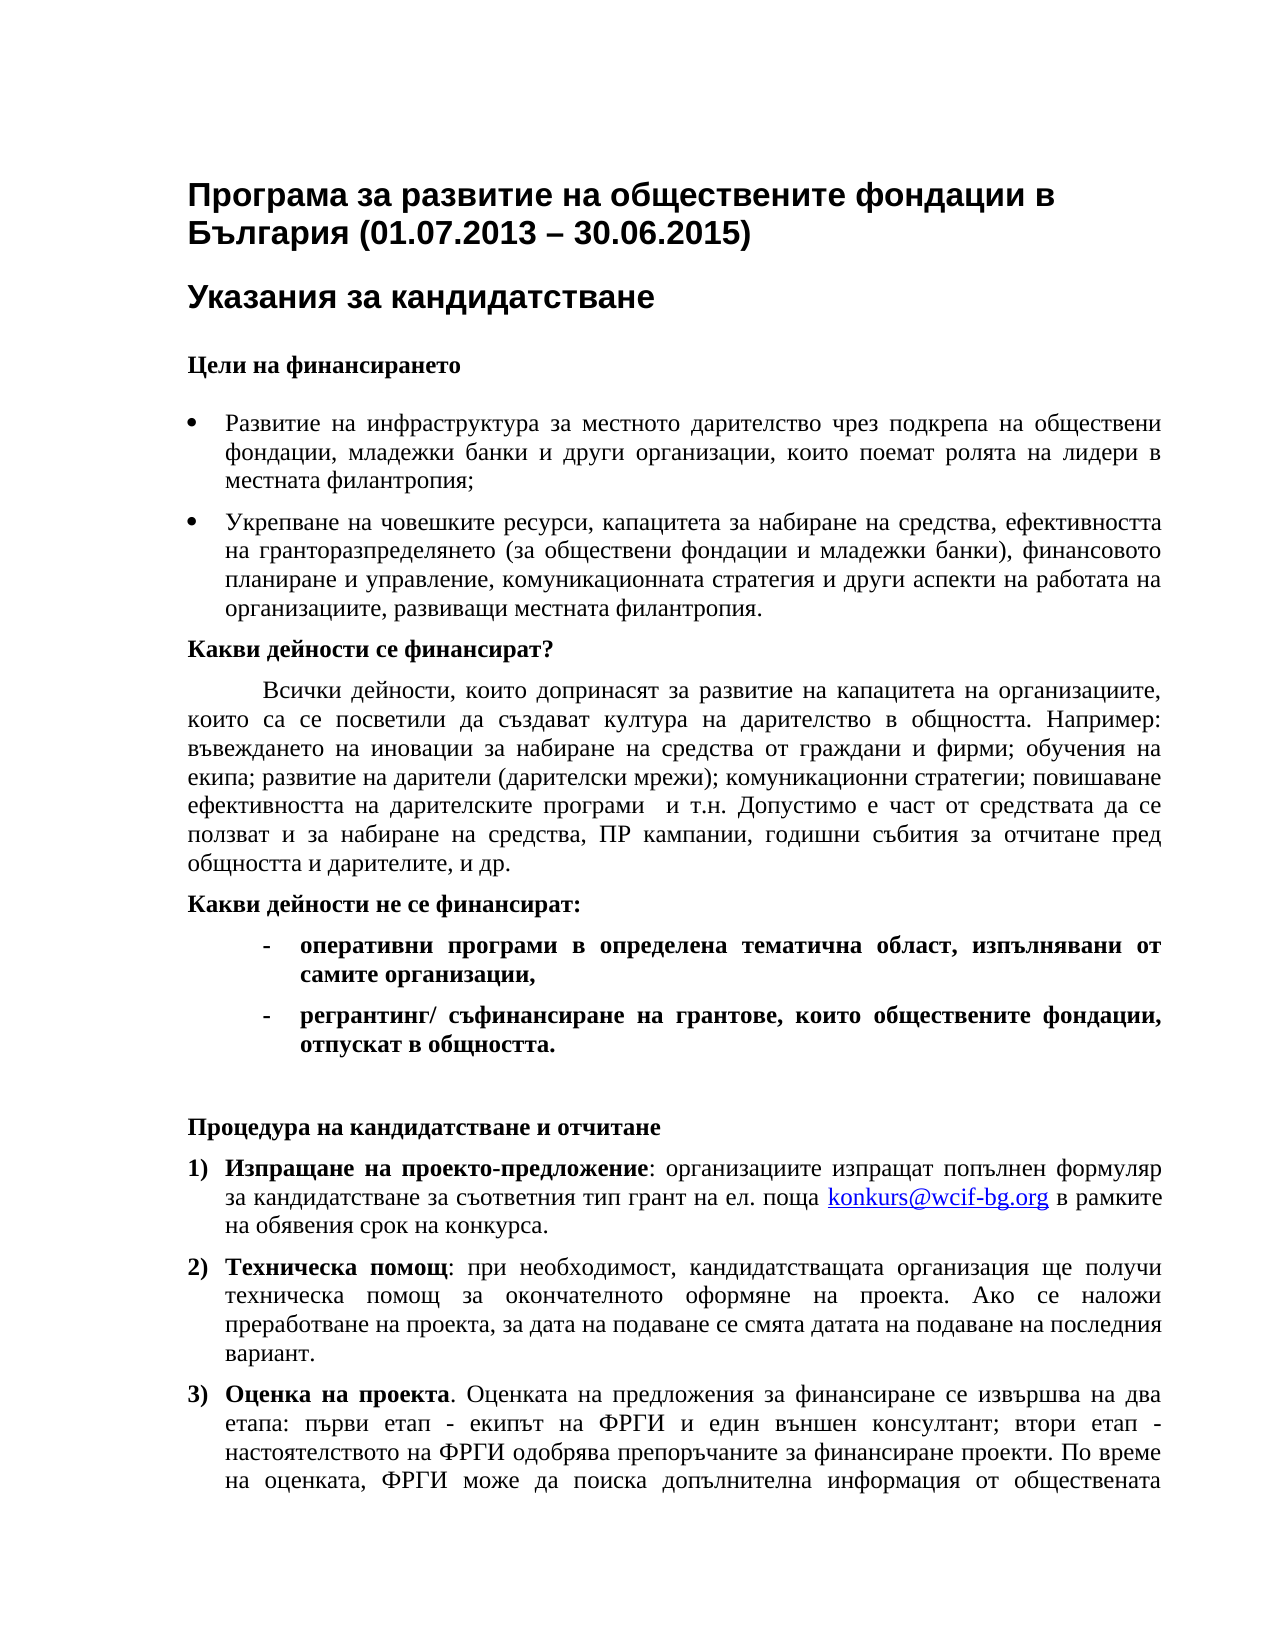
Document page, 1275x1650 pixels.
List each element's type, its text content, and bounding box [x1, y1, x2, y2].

subtitle Указания за кандидатстване [187, 277, 1162, 315]
text Какви дейности не се финансират: [187, 889, 1162, 918]
list регрантинг/ съфинансиране на грантове, които обществените фондации, отпускат в общността. [262, 1000, 1162, 1058]
text Процедура на кандидатстване и отчитане [187, 1112, 1162, 1140]
subtitle Програма за развитие на обществените фондации в България (01.07.2013 – 30.06.2015) [187, 175, 1162, 252]
list Техническа помощ: при необходимост, кандидатстващата организация ще получи техническа помощ за окончателното оформяне на проекта. Ако се наложи преработване на проекта, за дата на подаване се смята датата на подаване на последния вариант. [187, 1252, 1162, 1367]
list оперативни програми в определена тематична област, изпълнявани от самите организации, [262, 930, 1162, 988]
list Изпращане на проекто-предложение: организациите изпращат попълнен формуляр за кандидатстване за съответния тип грант на ел. поща konkurs@wcif-bg.org в рамките на обявения срок на конкурса. [187, 1153, 1162, 1239]
text Цели на финансирането [187, 350, 1162, 379]
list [187, 1379, 1162, 1494]
list Развитие на инфраструктура за местното дарителство чрез подкрепа на обществени фондации, младежки банки и други организации, които поемат ролята на лидери в местната филантропия; [187, 408, 1162, 494]
text Какви дейности се финансират? [187, 634, 1162, 663]
list Укрепване на човешките ресурси, капацитета за набиране на средства, ефективността на гранторазпределянето (за обществени фондации и младежки банки), финансовото планиране и управление, комуникационната стратегия и други аспекти на работата на организациите, развиващи местната филантропия. [187, 507, 1162, 622]
text Всички дейности, които допринасят за развитие на капацитета на организациите, които са се посветили да създават култура на дарителство в общността. Например: въвеждането на иновации за набиране на средства от граждани и фирми; обучения на екипа; развитие на дарители (дарителски мрежи); комуникационни стратегии; повишаване ефективността на дарителските програми и т.н. Допустимо е част от средствата да се ползват и за набиране на средства, ПР кампании, годишни събития за отчитане пред общността и дарителите, и др. [187, 675, 1162, 877]
